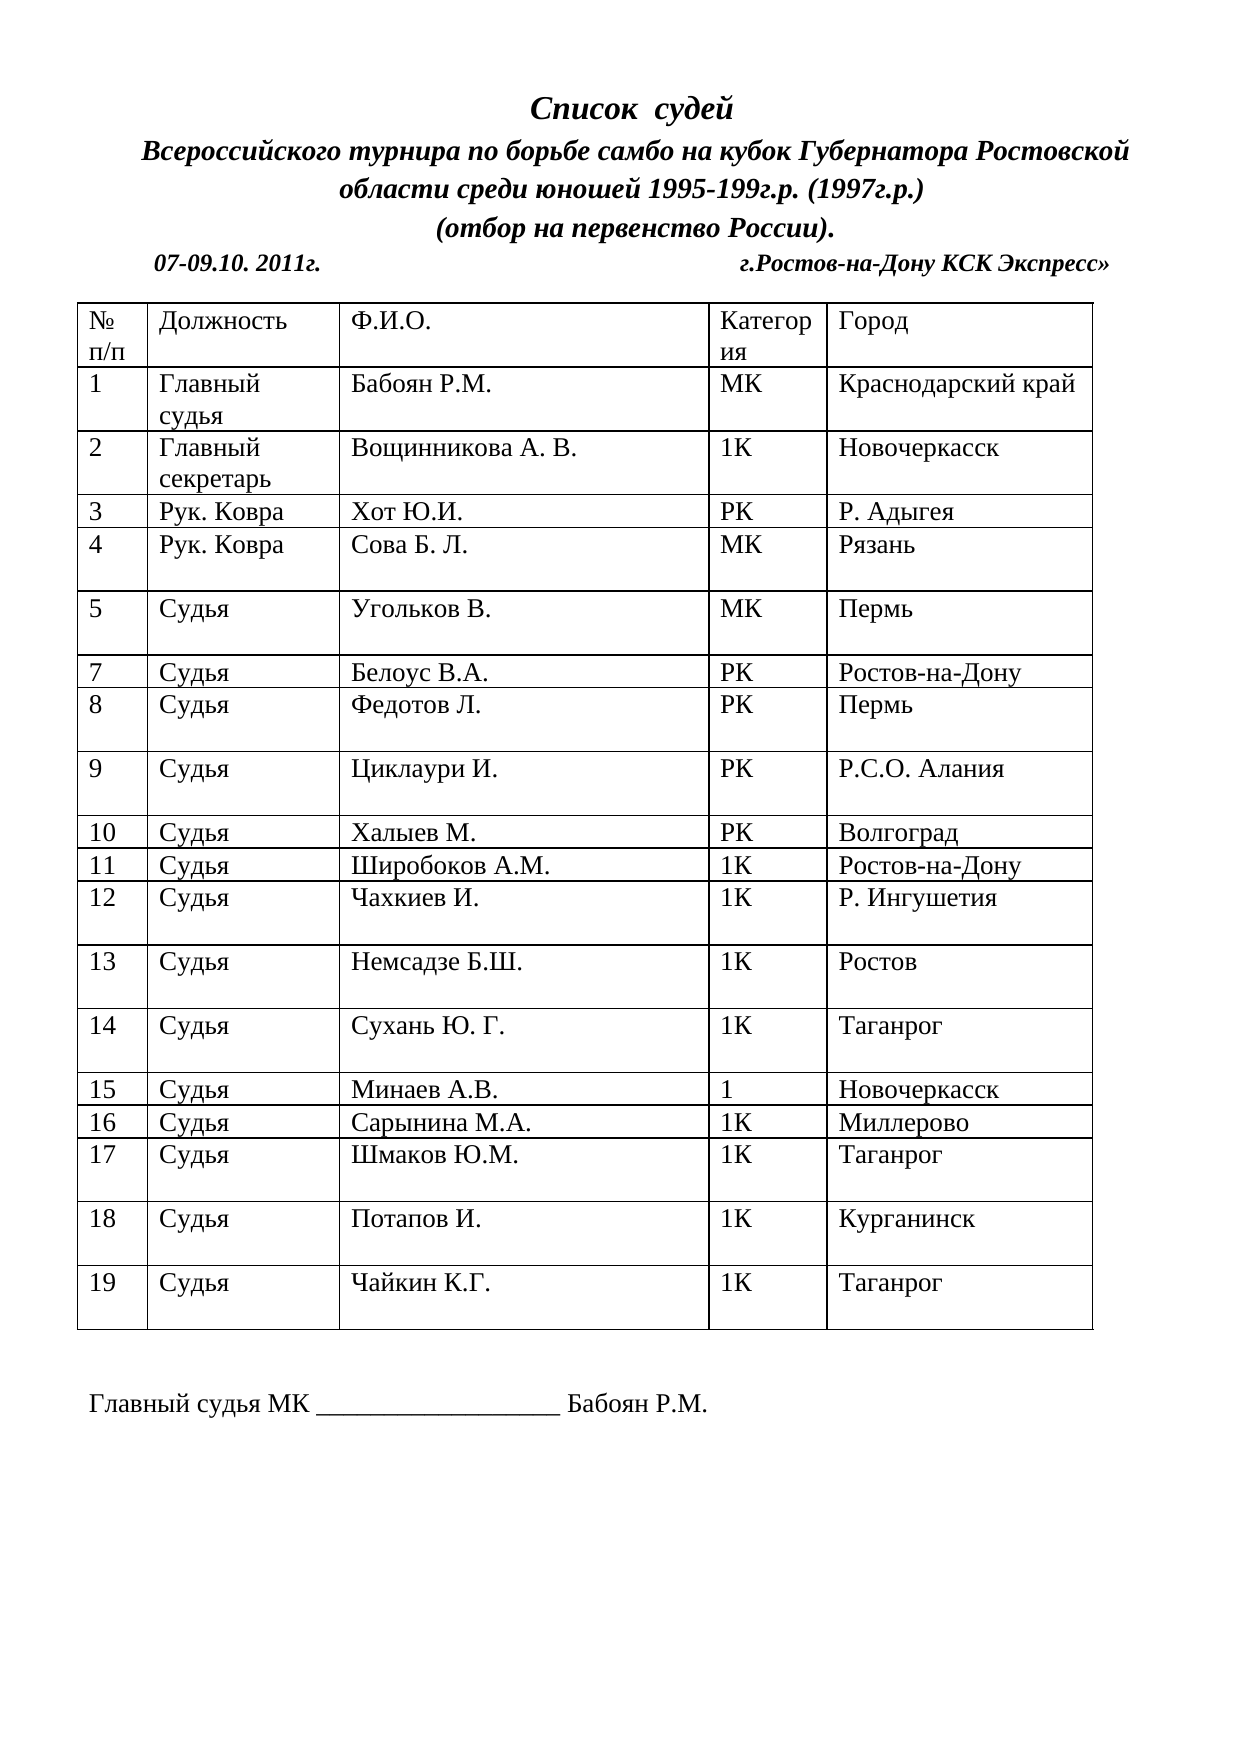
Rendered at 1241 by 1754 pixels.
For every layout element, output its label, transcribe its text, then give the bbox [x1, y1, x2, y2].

table_cell Судья [148, 1106, 339, 1137]
table_cell РК [710, 816, 826, 847]
table_cell 7 [78, 656, 147, 687]
table_cell Р. Адыгея [828, 495, 1092, 526]
table_cell Белоус В.А. [340, 656, 708, 687]
table_cell Немсадзе Б.Ш. [340, 946, 708, 1008]
table_cell 5 [78, 592, 147, 654]
table_cell Чахкиев И. [340, 882, 708, 944]
table_cell 4 [78, 528, 147, 590]
table_cell Судья [148, 592, 339, 654]
table_cell 13 [78, 946, 147, 1008]
table_cell 1К [710, 1266, 826, 1328]
table_cell 1К [710, 1009, 826, 1072]
text Главный судья МК __________________ Бабоян Р.М. [89, 1387, 1175, 1418]
table_cell Шмаков Ю.М. [340, 1139, 708, 1201]
table_cell Миллерово [828, 1106, 1092, 1137]
table_cell Судья [148, 1266, 339, 1328]
table_cell Ростов-на-Дону [828, 656, 1092, 687]
table_cell МК [710, 528, 826, 590]
table_cell Рязань [828, 528, 1092, 590]
table_header Категория [710, 304, 826, 366]
table_cell 1К [710, 946, 826, 1008]
table_cell Судья [148, 752, 339, 814]
table_cell Пермь [828, 592, 1092, 654]
table_cell 1 [78, 368, 147, 430]
table_cell Широбоков А.М. [340, 849, 708, 880]
table_cell 1К [710, 432, 826, 494]
table_header Должность [148, 304, 339, 366]
table_cell 16 [78, 1106, 147, 1137]
table_cell 8 [78, 688, 147, 751]
table_cell Циклаури И. [340, 752, 708, 814]
table_cell Пермь [828, 688, 1092, 751]
table_header № п/п [78, 304, 147, 366]
table_header Ф.И.О. [340, 304, 708, 366]
table_cell 14 [78, 1009, 147, 1072]
text (отбор на первенство России). [89, 210, 1175, 243]
table_cell 1К [710, 849, 826, 880]
table_cell Судья [148, 849, 339, 880]
table_cell Судья [148, 1009, 339, 1072]
table_cell 1К [710, 1139, 826, 1201]
table_cell 18 [78, 1202, 147, 1265]
table_cell Ростов-на-Дону [828, 849, 1092, 880]
table_cell 1К [710, 1106, 826, 1137]
text Список судей [89, 89, 1175, 127]
table_cell Рук. Ковра [148, 528, 339, 590]
table_cell 3 [78, 495, 147, 526]
table_cell Таганрог [828, 1009, 1092, 1072]
table_cell Минаев А.В. [340, 1073, 708, 1104]
table_cell Чайкин К.Г. [340, 1266, 708, 1328]
table_cell Угольков В. [340, 592, 708, 654]
table_cell РК [710, 495, 826, 526]
table_cell МК [710, 368, 826, 430]
table_cell 2 [78, 432, 147, 494]
table_cell 10 [78, 816, 147, 847]
table_cell 1 [710, 1073, 826, 1104]
table_cell Краснодарский край [828, 368, 1092, 430]
text 07-09.10. 2011г. г.Ростов-на-Дону КСК Экспресс» [89, 248, 1175, 277]
table_cell Таганрог [828, 1266, 1092, 1328]
table_cell Хот Ю.И. [340, 495, 708, 526]
table_cell МК [710, 592, 826, 654]
table_cell 19 [78, 1266, 147, 1328]
table_cell Судья [148, 882, 339, 944]
table_cell Новочеркасск [828, 1073, 1092, 1104]
table_header Город [828, 304, 1092, 366]
table_cell 15 [78, 1073, 147, 1104]
table_cell Бабоян Р.М. [340, 368, 708, 430]
table_cell Судья [148, 688, 339, 751]
table_cell Судья [148, 656, 339, 687]
table_cell РК [710, 688, 826, 751]
table_cell 9 [78, 752, 147, 814]
table_cell Судья [148, 1139, 339, 1201]
table_cell Главный судья [148, 368, 339, 430]
table_cell 12 [78, 882, 147, 944]
table_cell Р. Ингушетия [828, 882, 1092, 944]
table_cell Сухань Ю. Г. [340, 1009, 708, 1072]
table_cell Халыев М. [340, 816, 708, 847]
table_cell 1К [710, 882, 826, 944]
table_cell Новочеркасск [828, 432, 1092, 494]
table_cell Главный секретарь [148, 432, 339, 494]
table_cell Судья [148, 1073, 339, 1104]
table_cell 1К [710, 1202, 826, 1265]
table_cell Судья [148, 946, 339, 1008]
table_cell РК [710, 752, 826, 814]
table_cell Таганрог [828, 1139, 1092, 1201]
table_cell Рук. Ковра [148, 495, 339, 526]
text Всероссийского турнира по борьбе самбо на кубок Губернатора Ростовской области среди юношей 1995-199г.р. (1997г.р.) [89, 133, 1175, 205]
table_cell Волгоград [828, 816, 1092, 847]
table_cell Курганинск [828, 1202, 1092, 1265]
table_cell Сова Б. Л. [340, 528, 708, 590]
table_cell РК [710, 656, 826, 687]
table_cell Ростов [828, 946, 1092, 1008]
table_cell Потапов И. [340, 1202, 708, 1265]
table_cell Федотов Л. [340, 688, 708, 751]
table_cell 17 [78, 1139, 147, 1201]
table_cell Судья [148, 1202, 339, 1265]
table_cell Судья [148, 816, 339, 847]
table_cell Вощинникова А. В. [340, 432, 708, 494]
table_cell 11 [78, 849, 147, 880]
table_cell Р.С.О. Алания [828, 752, 1092, 814]
table_cell Сарынина М.А. [340, 1106, 708, 1137]
